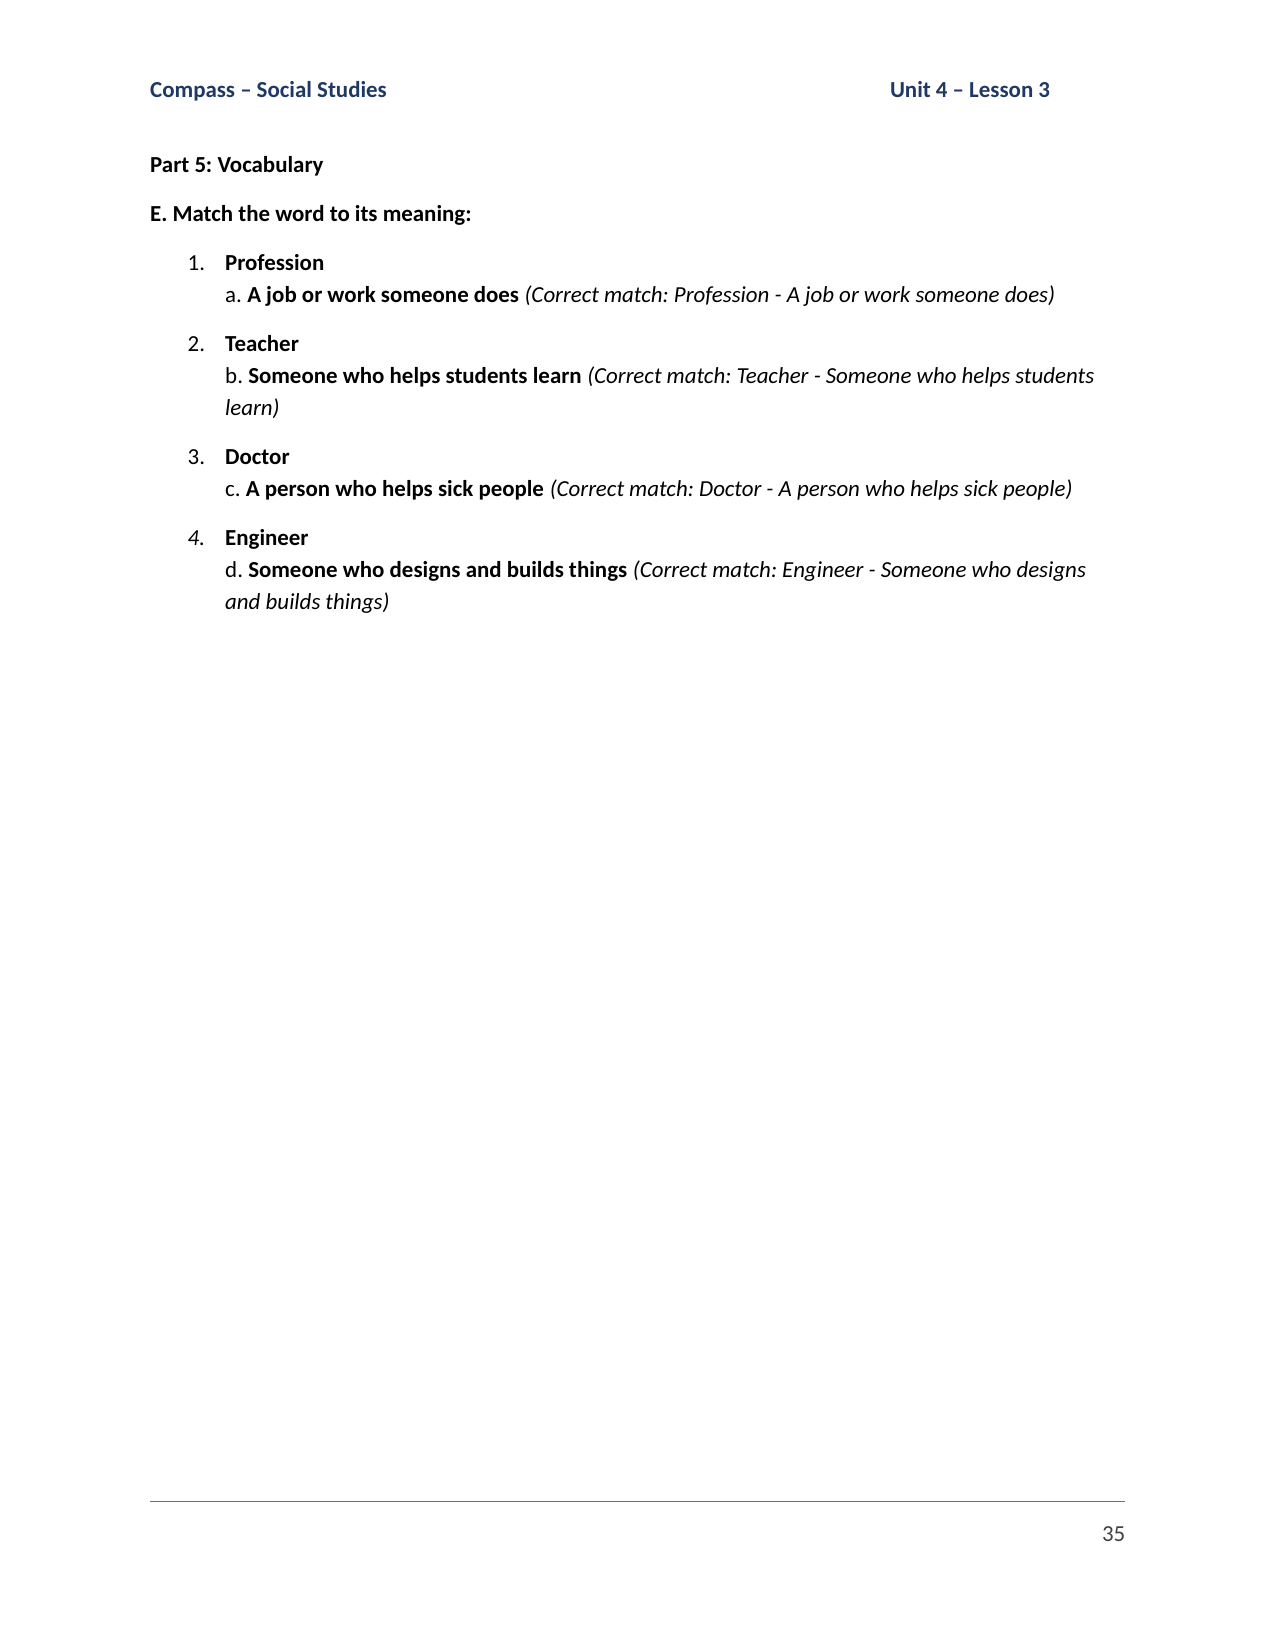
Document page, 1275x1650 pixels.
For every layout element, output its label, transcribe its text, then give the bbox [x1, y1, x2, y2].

list Teacher b. Someone who helps students learn (Correct match: Teacher - Someone who helps students learn) [187, 329, 1125, 421]
list Doctor c. A person who helps sick people (Correct match: Doctor - A person who helps sick people) [187, 442, 1125, 502]
list Engineer d. Someone who designs and builds things (Correct match: Engineer - Someone who designs and builds things) [187, 523, 1125, 615]
text E. Match the word to its meaning: [150, 199, 1125, 227]
list Profession a. A job or work someone does (Correct match: Profession - A job or work someone does) [187, 248, 1125, 308]
text Part 5: Vocabulary [150, 150, 1125, 178]
